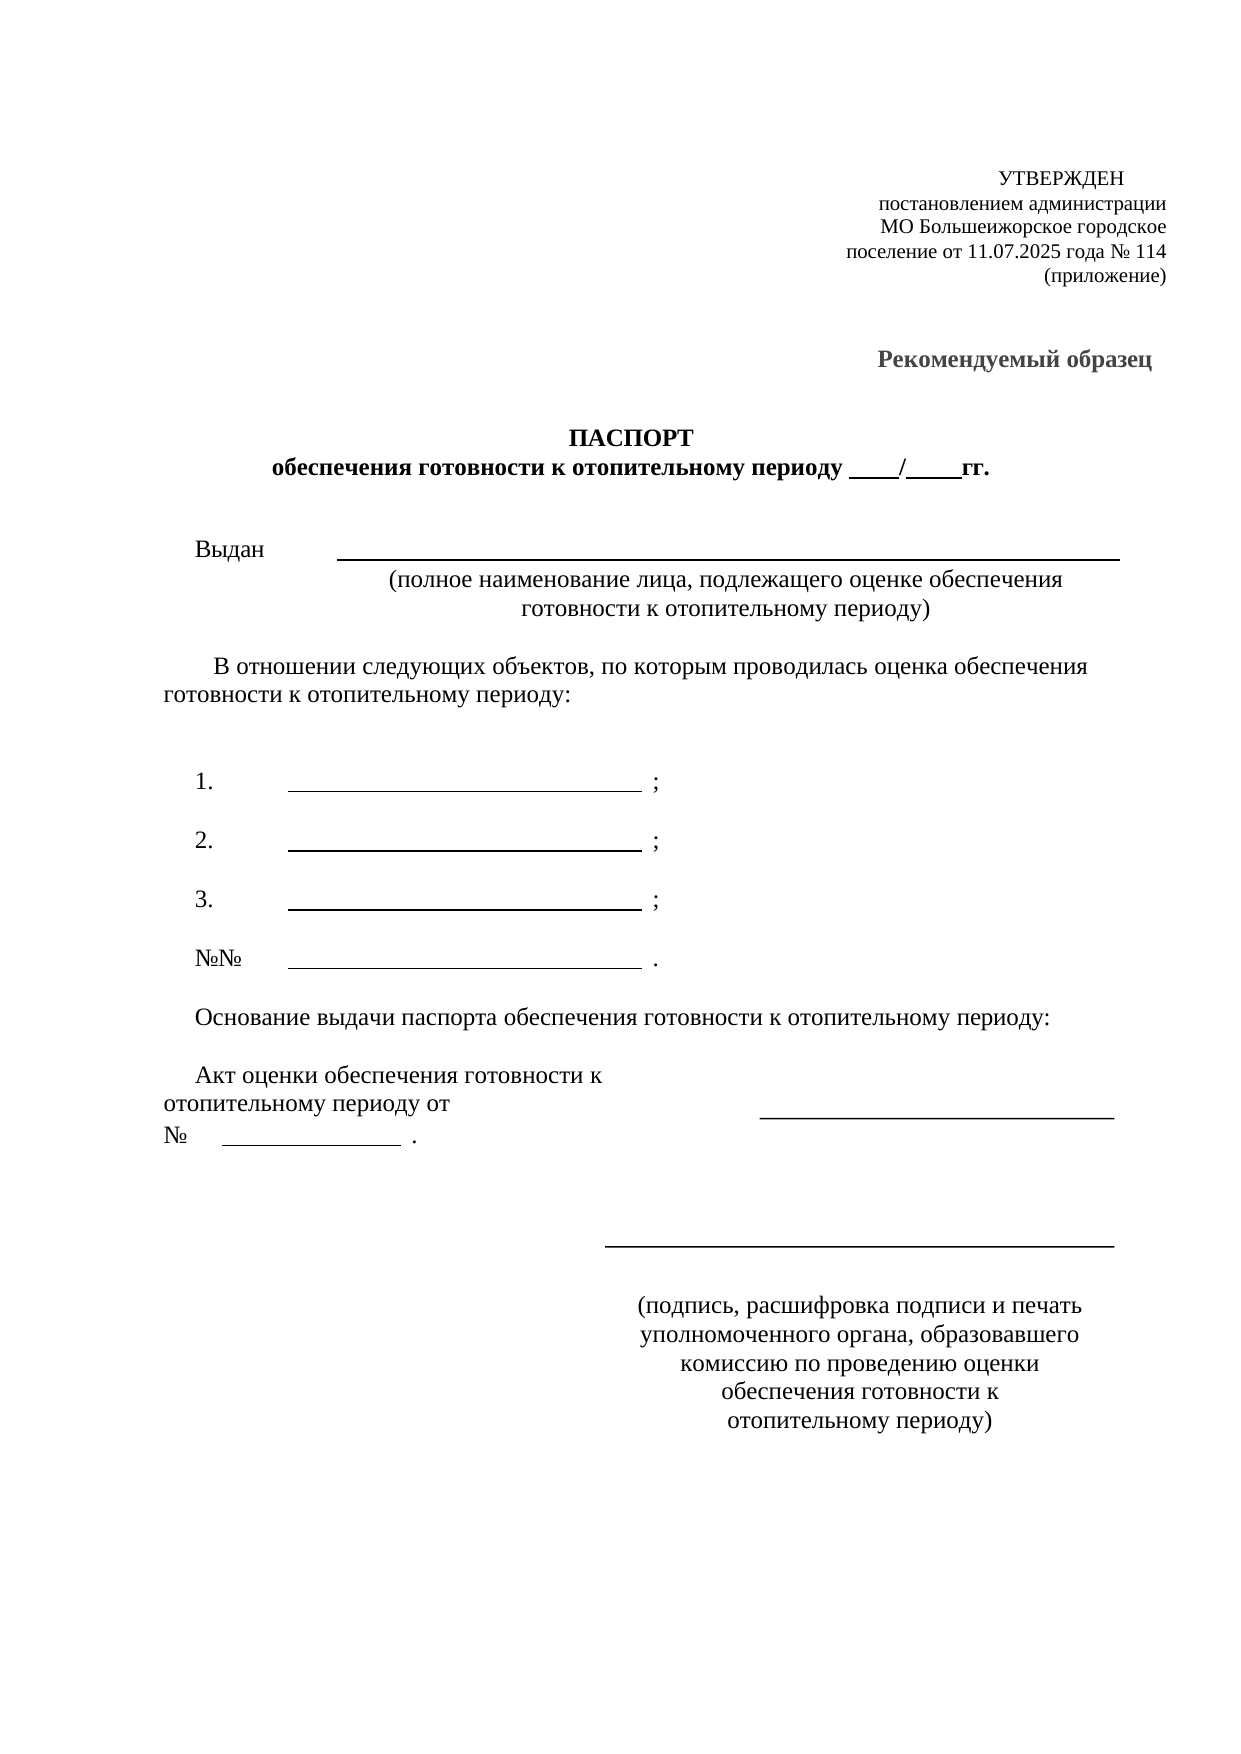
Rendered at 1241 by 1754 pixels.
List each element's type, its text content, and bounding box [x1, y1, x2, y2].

text (полное наименование лица, подлежащего оценке обеспечения готовности к отопительному периоду) [389, 564, 1166, 622]
text Акт оценки обеспечения готовности к отопительному периоду от [163, 1060, 758, 1117]
text Основание выдачи паспорта обеспечения готовности к отопительному периоду: [194, 1002, 1166, 1031]
text В отношении следующих объектов, по которым проводилась оценка обеспечения готовности к отопительному периоду: [163, 651, 1166, 708]
text обеспечения готовности к отопительному периоду) [643, 1376, 1076, 1434]
text №№ . [194, 943, 1166, 972]
subtitle Рекомендуемый образец [133, 344, 1152, 373]
text УТВЕРЖДЕН постановлением администрации МО Большеижорское городское поселение от 11.07.2025 года № 114 (приложение) [789, 166, 1166, 287]
list ; [194, 825, 1166, 854]
text (подпись, расшифровка подписи и печать уполномоченного органа, образовавшего комиссию по проведению оценки [604, 1290, 1115, 1376]
list ; [194, 884, 1166, 913]
subtitle ПАСПОРТ [133, 423, 1129, 452]
list ; [194, 766, 1166, 794]
text обеспечения готовности к отопительному периоду / гг. [133, 452, 1129, 481]
text Выдан [194, 534, 1166, 563]
text № . [163, 1117, 1166, 1148]
